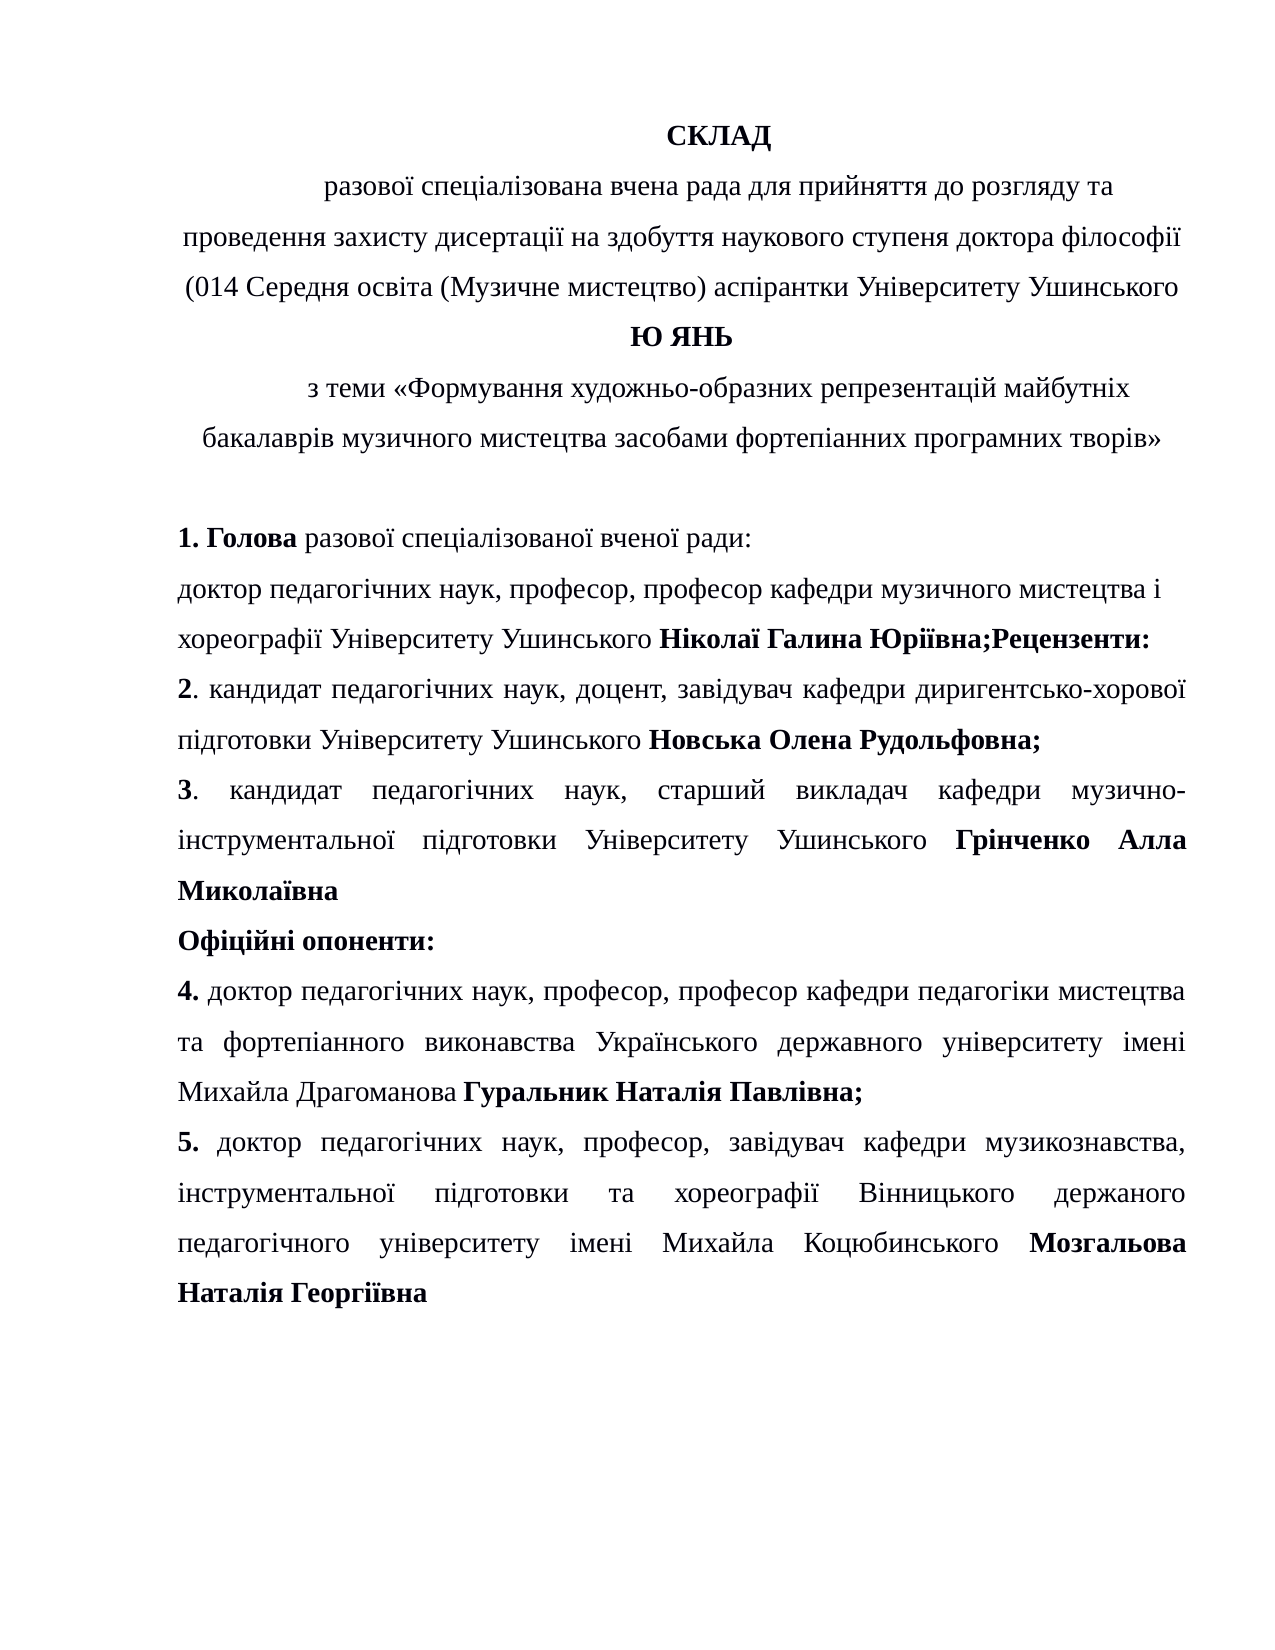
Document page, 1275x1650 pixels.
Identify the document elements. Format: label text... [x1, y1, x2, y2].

text доктор педагогічних наук, професор, професор кафедри музичного мистецтва і хореографії Університету Ушинського Ніколаї Галина Юріївна;Рецензенти: [177, 571, 1186, 655]
text СКЛАД [177, 118, 1186, 152]
text 3. кандидат педагогічних наук, старший викладач кафедри музично-інструментальної підготовки Університету Ушинського Грінченко Алла Миколаївна [177, 772, 1186, 906]
text 1. Голова разової спеціалізованої вченої ради: [177, 521, 1186, 554]
text 4. доктор педагогічних наук, професор, професор кафедри педагогіки мистецтва та фортепіанного виконавства Українського державного університету імені Михайла Драгоманова Гуральник Наталія Павлівна; [177, 973, 1186, 1108]
text 5. доктор педагогічних наук, професор, завідувач кафедри музикознавства, інструментальної підготовки та хореографії Вінницького держаного педагогічного університету імені Михайла Коцюбинського Мозгальова Наталія Георгіївна [177, 1124, 1186, 1309]
text з теми «Формування художньо-образних репрезентацій майбутніх бакалаврів музичного мистецтва засобами фортепіанних програмних творів» [177, 370, 1186, 453]
text Офіційні опоненти: [177, 923, 1186, 957]
text разової спеціалізована вчена рада для прийняття до розгляду та проведення захисту дисертації на здобуття наукового ступеня доктора філософії (014 Середня освіта (Музичне мистецтво) аспірантки Університету Ушинського Ю ЯНЬ [177, 168, 1186, 353]
text 2. кандидат педагогічних наук, доцент, завідувач кафедри диригентсько-хорової підготовки Університету Ушинського Новська Олена Рудольфовна; [177, 672, 1186, 755]
